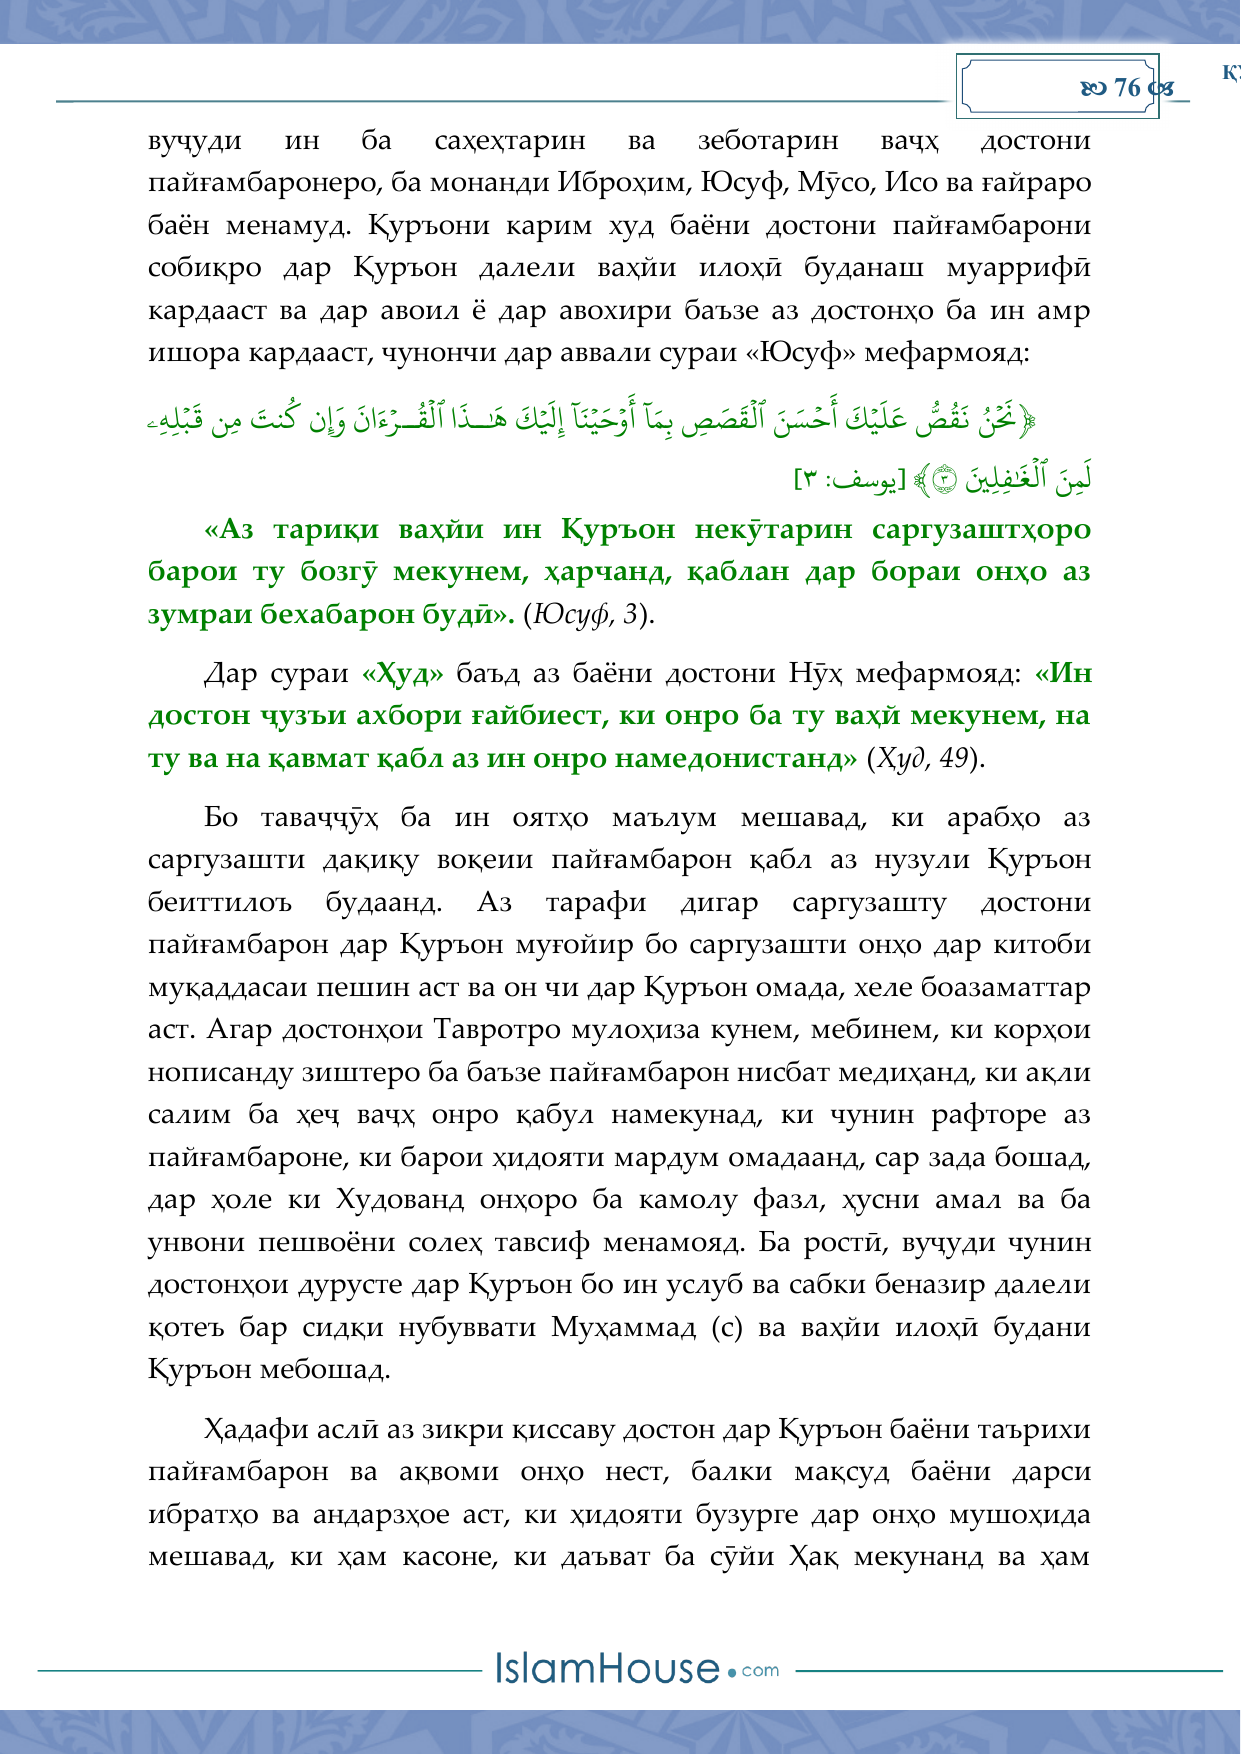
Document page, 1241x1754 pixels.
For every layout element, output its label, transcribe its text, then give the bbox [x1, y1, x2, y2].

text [148, 118, 1092, 370]
picture [487, 1646, 1224, 1691]
text Дар сураи «Ҳуд» баъд аз баёни достони Нӯҳ мефармояд: «Ин достон ҷузъи ахбори ғайбиест, ки онро ба ту ваҳй мекунем, на ту ва на қавмат қабл аз ин онро намедонистанд» (Ҳуд, 49). [148, 651, 1092, 776]
picture [28, 1645, 483, 1691]
text ﴿نَحۡنُ نَقُصُّ عَلَيۡكَ أَحۡسَنَ ٱلۡقَصَصِ بِمَآ أَوۡحَيۡنَآ إِلَيۡكَ هَٰذَا ٱلۡقُرۡءَانَ وَإِن كُنتَ مِن قَبۡلِهِۦ لَمِنَ ٱلۡغَٰفِلِينَ ٣﴾ [يوسف: ٣] [148, 390, 1092, 507]
text Бо таваҷҷӯҳ ба ин оятҳо маълум мешавад, ки арабҳо аз саргузашти дақиқу воқеии пайғамбарон қабл аз нузули Қуръон беиттилоъ будаанд. Аз тарафи дигар саргузашту достони пайғамбарон дар Қуръон муғойир бо саргузашти онҳо дар китоби муқаддасаи пешин аст ва он чи дар Қуръон омада, хеле боазаматтар аст. Агар достонҳои Тавротро мулоҳиза кунем, мебинем, ки корҳои нописанду зиштеро ба баъзе пайғамбарон нисбат медиҳанд, ки ақли салим ба ҳеҷ ваҷҳ онро қабул намекунад, ки чунин рафторе аз пайғамбароне, ки барои ҳидояти мардум омадаанд, сар зада бошад, дар ҳоле ки Худованд онҳоро ба камолу фазл, ҳусни амал ва ба унвони пешвоёни солеҳ тавсиф менамояд. Ба ростӣ, вуҷуди чунин достонҳои дурусте дар Қуръон бо ин услуб ва сабки беназир далели қотеъ бар сидқи нубуввати Муҳаммад (с) ва ваҳйи илоҳӣ будани Қуръон мебошад. [148, 795, 1092, 1387]
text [148, 1407, 1092, 1574]
text «Аз тариқи ваҳйи ин Қуръон некӯтарин саргузаштҳоро барои ту бозгӯ мекунем, ҳарчанд, қаблан дар бораи онҳо аз зумраи бехабарон будӣ». (Юсуф, 3). [148, 507, 1092, 631]
